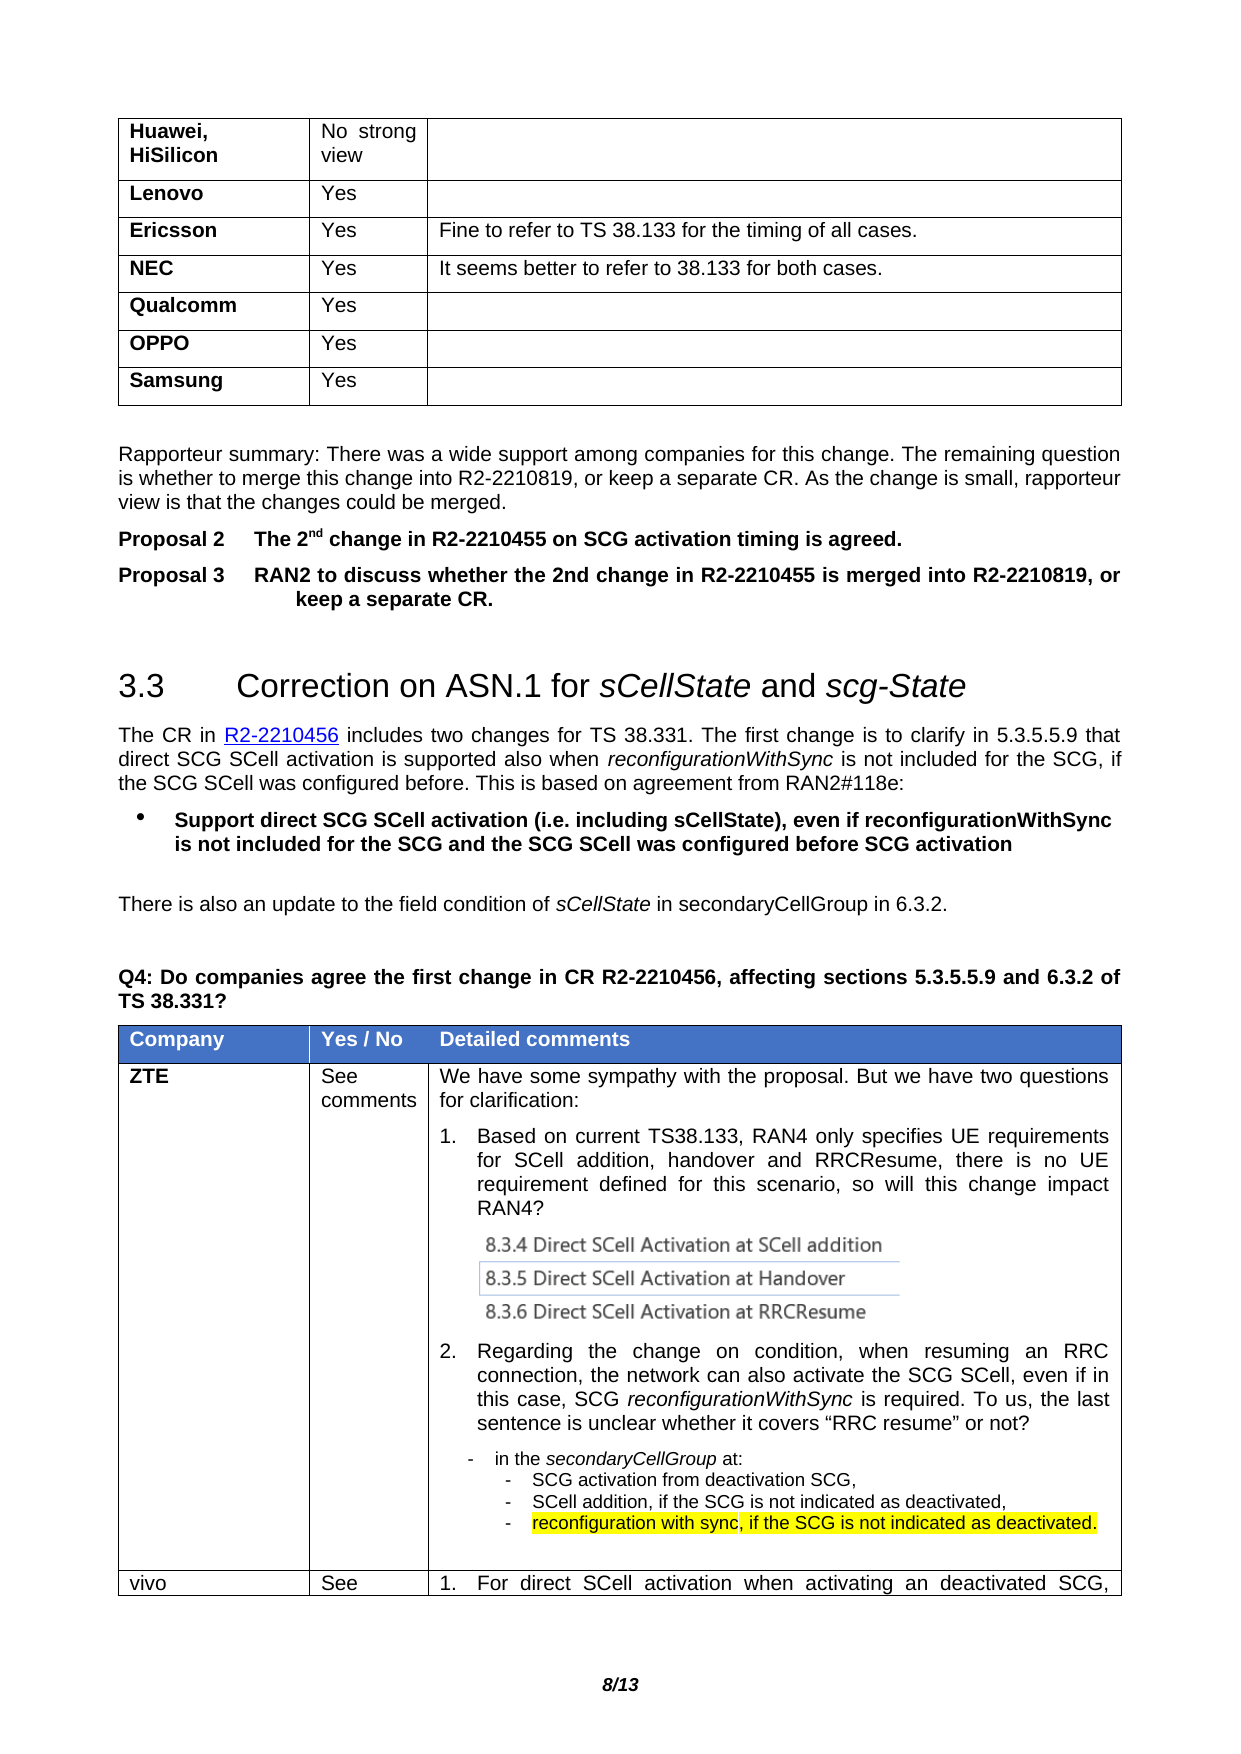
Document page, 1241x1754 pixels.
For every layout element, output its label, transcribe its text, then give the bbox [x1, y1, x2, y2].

table_cell [428, 331, 1121, 367]
table_cell [428, 181, 1121, 217]
text There is also an update to the field condition of sCellState in secondaryCellGroup in 6.3.2. [118, 892, 1122, 916]
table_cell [429, 1571, 1121, 1595]
table_cell ZTE [119, 1064, 309, 1570]
text The 2nd change in R2-2210455 on SCG activation timing is agreed. [118, 526, 1122, 550]
picture [476, 1232, 900, 1327]
table_cell See comments [310, 1064, 428, 1570]
table_cell Yes [310, 218, 427, 254]
table_cell Huawei, HiSilicon [119, 119, 309, 179]
table_cell Yes [310, 293, 427, 329]
table_cell Yes [310, 331, 427, 367]
table_cell No strong view [310, 119, 427, 179]
table_header Company [119, 1026, 309, 1063]
table_cell NEC [119, 256, 309, 292]
list Support direct SCG SCell activation (i.e. including sCellState), even if reconfigurationWithSync is not included for the SCG and the SCG SCell was configured before SCG activation [137, 808, 1122, 856]
table_cell See comments [310, 1571, 428, 1595]
table_cell Ericsson [119, 218, 309, 254]
text RAN2 to discuss whether the 2nd change in R2-2210455 is merged into R2-2210819, or keep a separate CR. [118, 563, 1122, 611]
table_cell Samsung [119, 368, 309, 404]
text Q4: Do companies agree the first change in CR R2-2210456, affecting sections 5.3.5.5.9 and 6.3.2 of TS 38.331? [118, 965, 1122, 1013]
subtitle 3.3 Correction on ASN.1 for sCellState and scg-State [118, 666, 1122, 704]
table_cell Lenovo [119, 181, 309, 217]
table_header Yes / No [310, 1026, 428, 1063]
table_cell It seems better to refer to 38.133 for both cases. [428, 256, 1121, 292]
table_cell Qualcomm [119, 293, 309, 329]
text Rapporteur summary: There was a wide support among companies for this change. The remaining question is whether to merge this change into R2-2210819, or keep a separate CR. As the change is small, rapporteur view is that the changes could be merged. [118, 442, 1122, 514]
text The CR in R2-2210456 includes two changes for TS 38.331. The first change is to clarify in 5.3.5.5.9 that direct SCG SCell activation is supported also when reconfigurationWithSync is not included for the SCG, if the SCG SCell was configured before. This is based on agreement from RAN2#118e: [118, 723, 1122, 795]
table_header Detailed comments [428, 1026, 1121, 1063]
table_cell vivo [119, 1571, 309, 1595]
table_cell [428, 119, 1121, 179]
table_cell OPPO [119, 331, 309, 367]
table_cell Yes [310, 368, 427, 404]
table_cell Yes [310, 256, 427, 292]
table_cell [428, 368, 1121, 404]
table_cell Fine to refer to TS 38.133 for the timing of all cases. [428, 218, 1121, 254]
table_cell We have some sympathy with the proposal. But we have two questions for clarification: Based on current TS38.133, RAN4 only specifies UE requirements for SCell addition, handover and RRCResume, there is no UE requirement defined for this scenario, so will this change impact RAN4? Regarding the change on condition, when resuming an RRC connection, the network can also activate the SCG SCell, even if in this case, SCG reconfigurationWithSync is required. To us, the last sentence is unclear whether it covers “RRC resume” or not? - in the secondaryCellGroup at: - SCG activation from deactivation SCG, - SCell addition, if the SCG is not indicated as deactivated, - reconfiguration with sync, if the SCG is not indicated as deactivated. [429, 1064, 1121, 1570]
table_cell [428, 293, 1121, 329]
table_cell Yes [310, 181, 427, 217]
